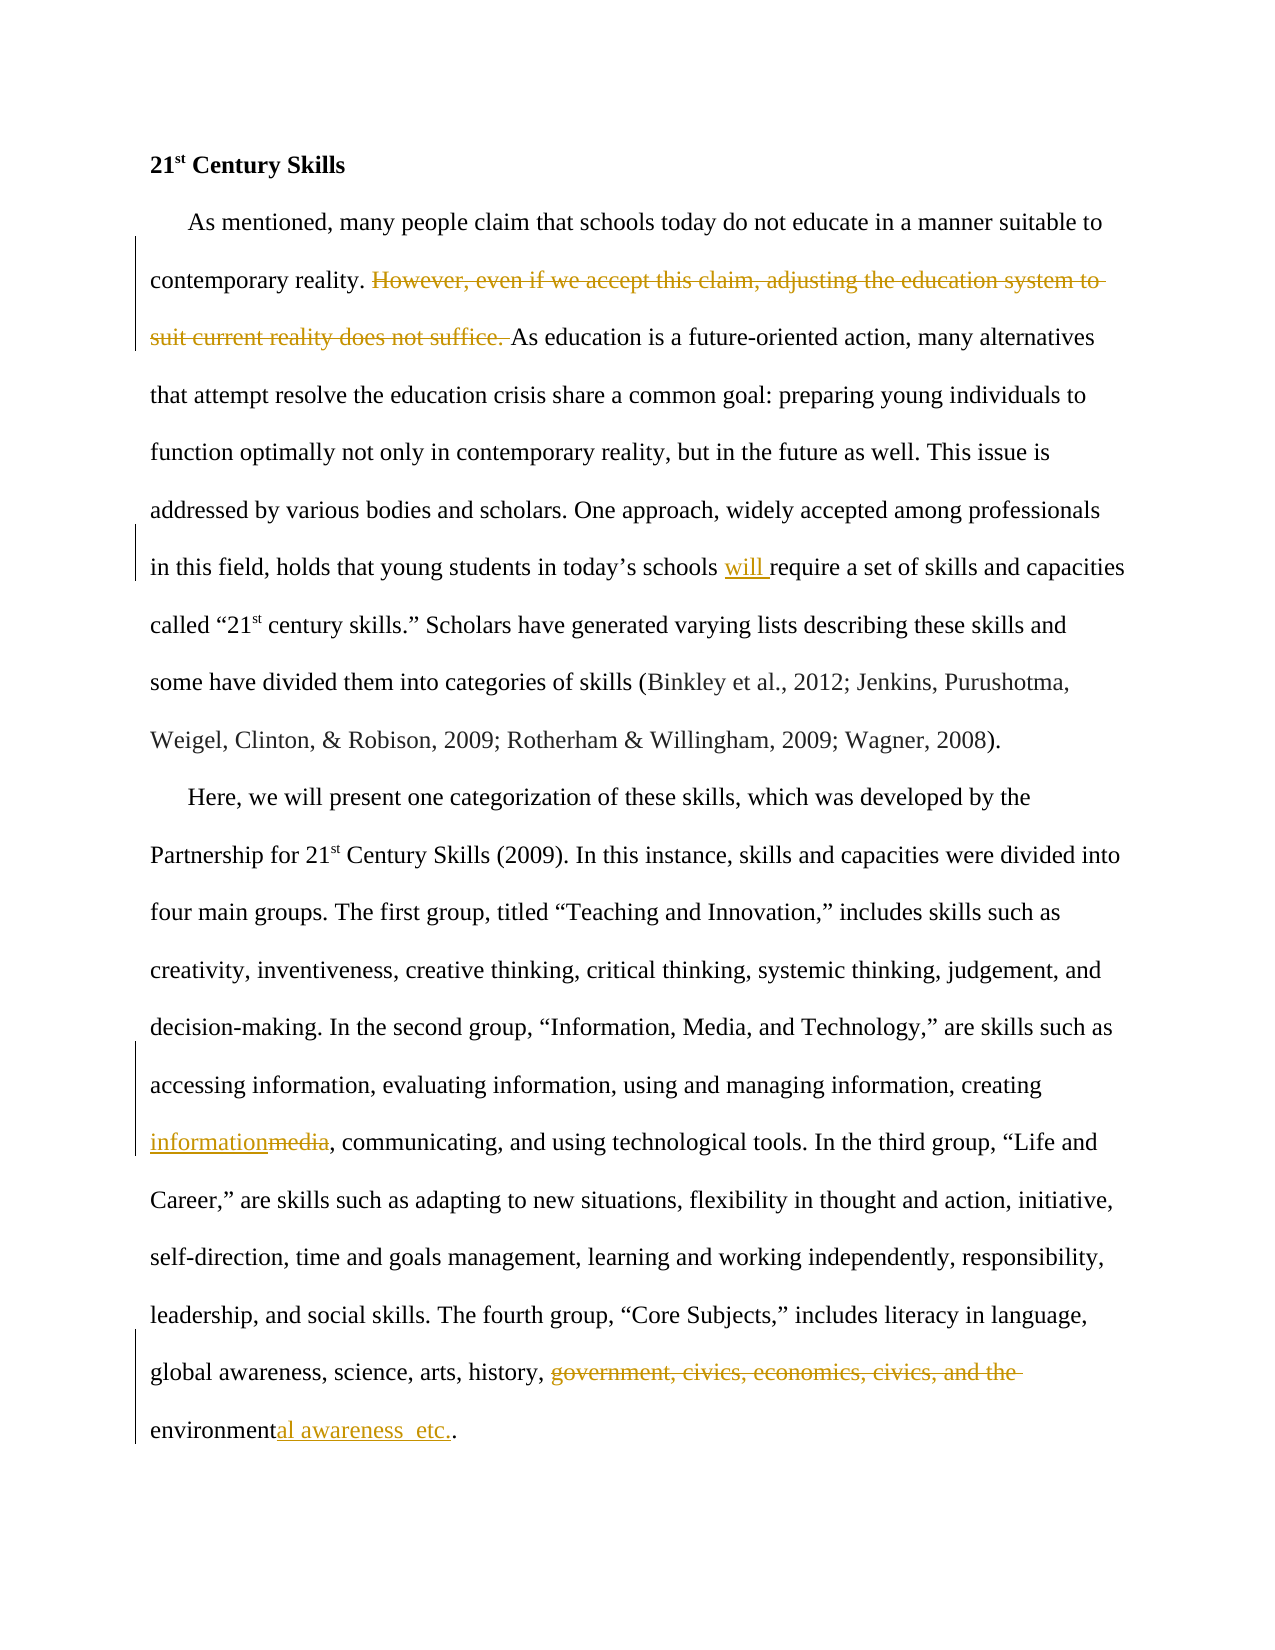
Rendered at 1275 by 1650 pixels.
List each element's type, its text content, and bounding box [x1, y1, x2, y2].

text Here, we will present one categorization of these skills, which was developed by the Partnership for 21st Century Skills (2009). In this instance, skills and capacities were divided into four main groups. The first group, titled “Teaching and Innovation,” includes skills such as creativity, inventiveness, creative thinking, critical thinking, systemic thinking, judgement, and decision-making. In the second group, “Information, Media, and Technology,” are skills such as accessing information, evaluating information, using and managing information, creating , communicating, and using technological tools. In the third group, “Life and Career,” are skills such as adapting to new situations, flexibility in thought and action, initiative, self-direction, time and goals management, learning and working independently, responsibility, leadership, and social skills. The fourth group, “Core Subjects,” includes literacy in language, global awareness, science, arts, history, environment. [150, 782, 1125, 1444]
text 21st Century Skills [150, 150, 1125, 179]
text As mentioned, many people claim that schools today do not educate in a manner suitable to contemporary reality. As education is a future-oriented action, many alternatives that attempt resolve the education crisis share a common goal: preparing young individuals to function optimally not only in contemporary reality, but in the future as well. This issue is addressed by various bodies and scholars. One approach, widely accepted among professionals in this field, holds that young students in today’s schools require a set of skills and capacities called “21st century skills.” Scholars have generated varying lists describing these skills and some have divided them into categories of skills (Binkley et al., 2012; Jenkins, Purushotma, Weigel, Clinton, & Robison, 2009; Rotherham & Willingham, 2009; Wagner, 2008). [150, 207, 1125, 754]
